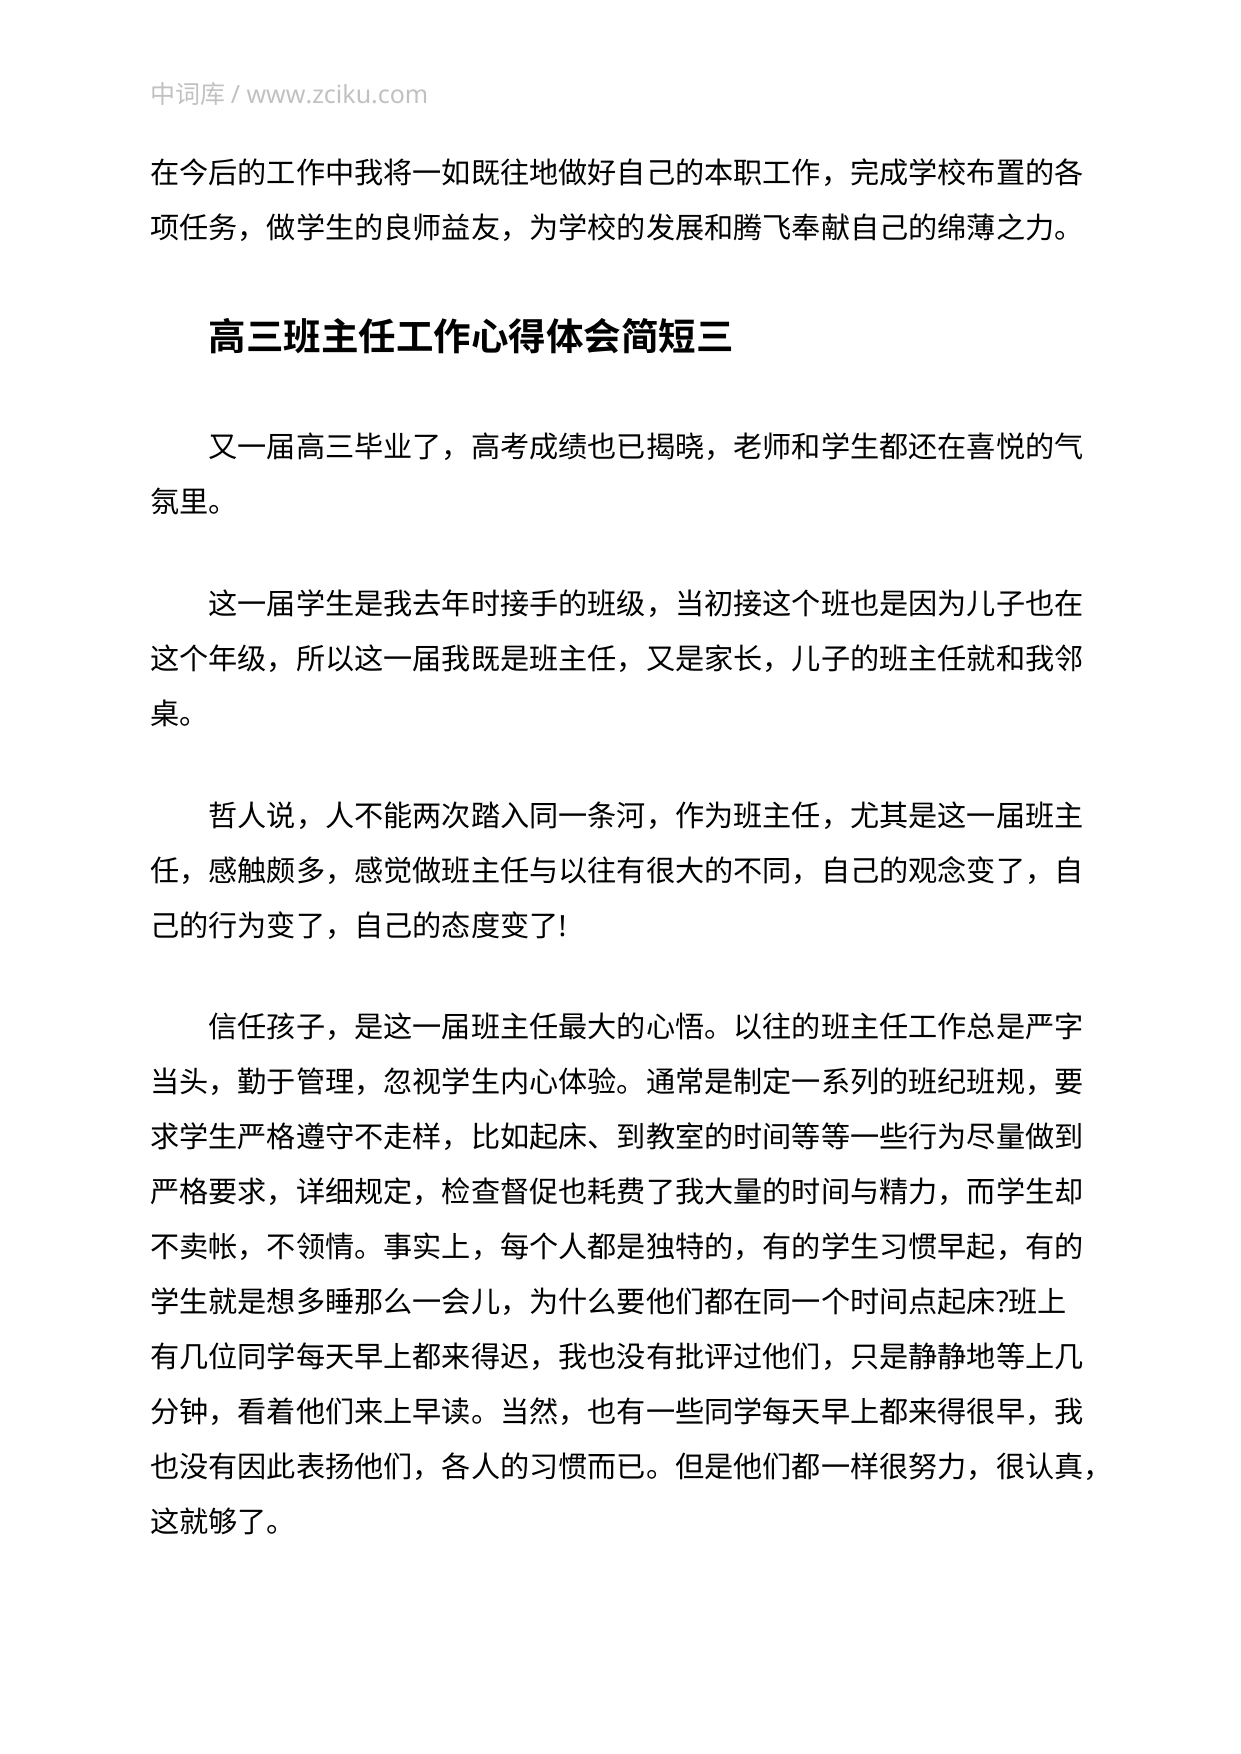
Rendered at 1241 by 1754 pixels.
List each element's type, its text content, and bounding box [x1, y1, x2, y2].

text 这一届学生是我去年时接手的班级，当初接这个班也是因为儿子也在这个年级，所以这一届我既是班主任，又是家长，儿子的班主任就和我邻桌。 [150, 581, 1090, 733]
text 哲人说，人不能两次踏入同一条河，作为班主任，尤其是这一届班主任，感触颇多，感觉做班主任与以往有很大的不同，自己的观念变了，自己的行为变了，自己的态度变了! [150, 792, 1090, 944]
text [150, 150, 1090, 247]
text 高三班主任工作心得体会简短三 [150, 307, 1090, 361]
text 又一届高三毕业了，高考成绩也已揭晓，老师和学生都还在喜悦的气氛里。 [150, 424, 1090, 521]
text 信任孩子，是这一届班主任最大的心悟。以往的班主任工作总是严字当头，勤于管理，忽视学生内心体验。通常是制定一系列的班纪班规，要求学生严格遵守不走样，比如起床、到教室的时间等等一些行为尽量做到严格要求，详细规定，检查督促也耗费了我大量的时间与精力，而学生却不卖帐，不领情。事实上，每个人都是独特的，有的学生习惯早起，有的学生就是想多睡那么一会儿，为什么要他们都在同一个时间点起床?班上有几位同学每天早上都来得迟，我也没有批评过他们，只是静静地等上几分钟，看着他们来上早读。当然，也有一些同学每天早上都来得很早，我也没有因此表扬他们，各人的习惯而已。但是他们都一样很努力，很认真，这就够了。 [150, 1004, 1090, 1541]
